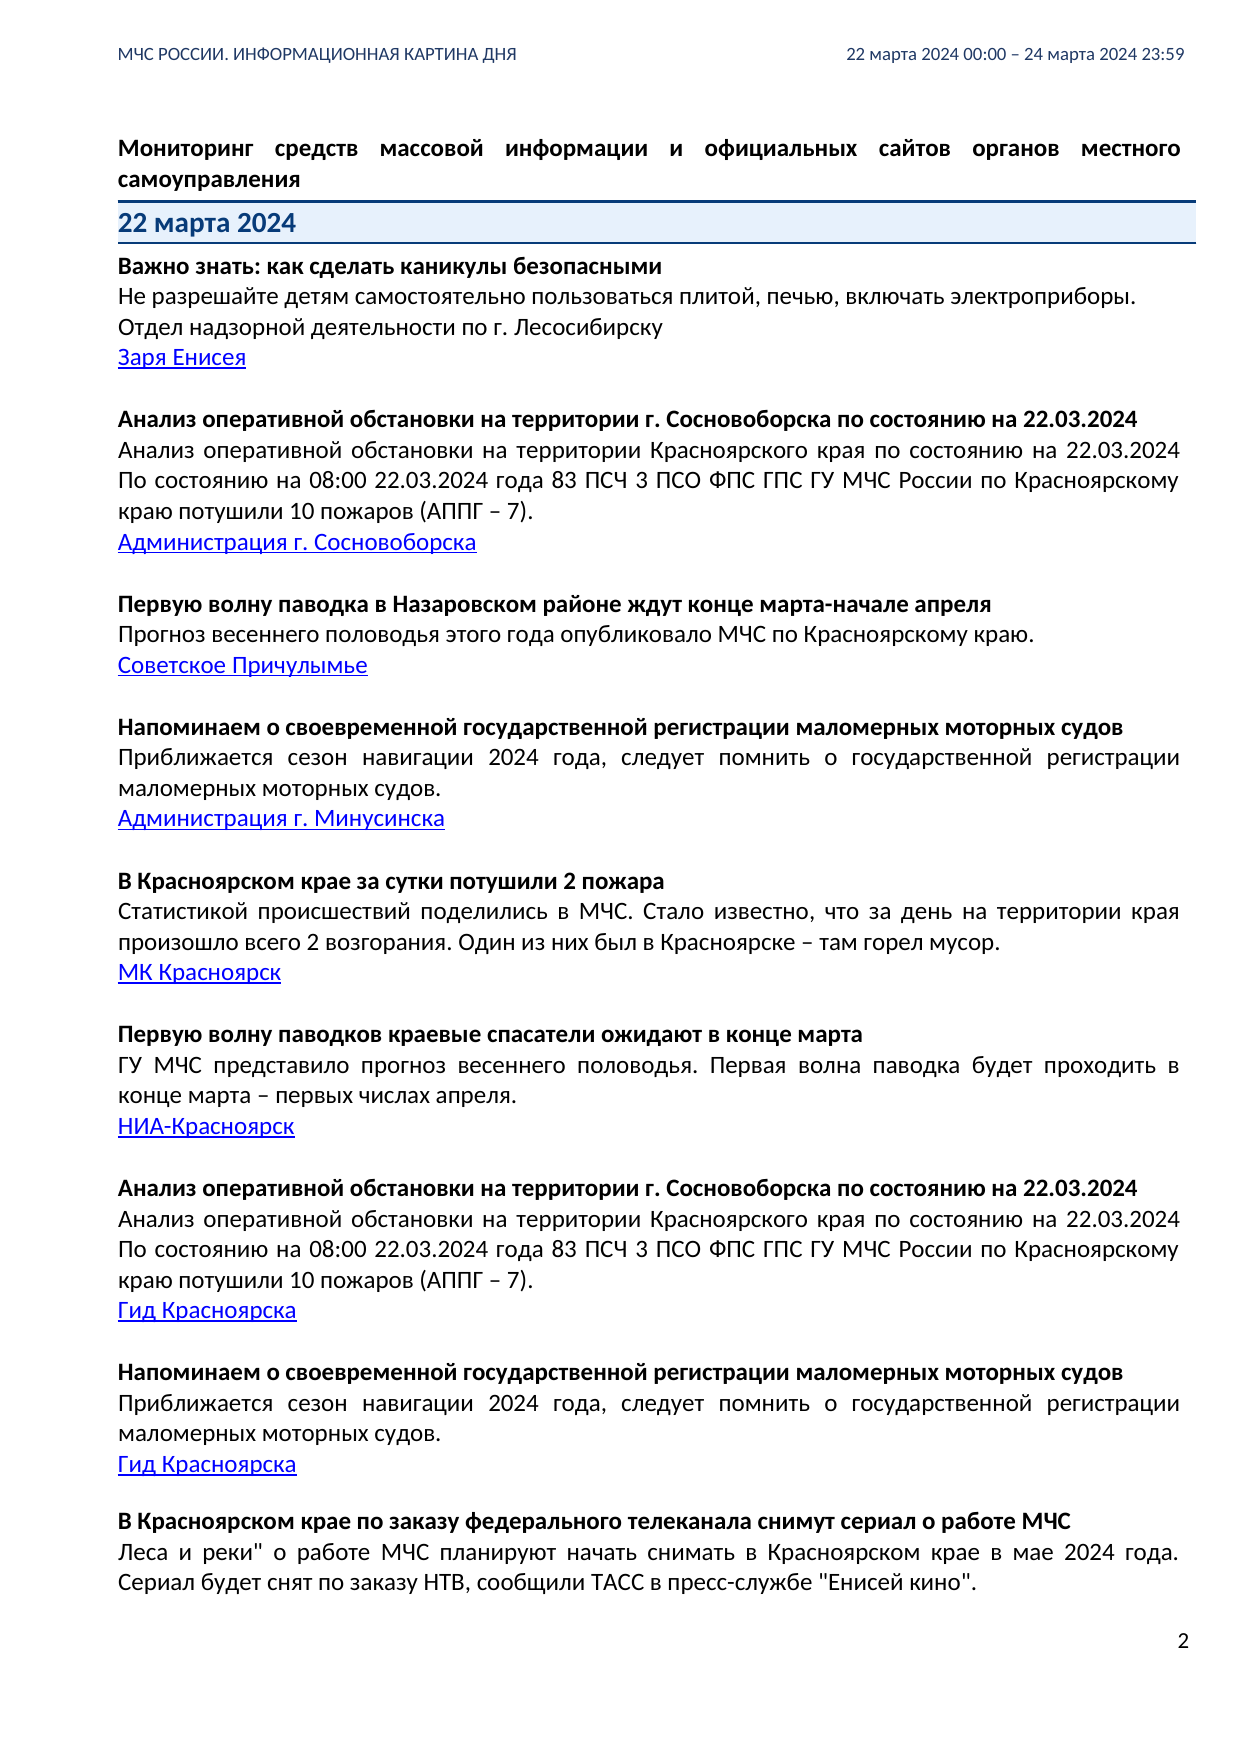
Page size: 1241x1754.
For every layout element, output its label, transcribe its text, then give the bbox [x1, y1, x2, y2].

subtitle Мониторинг средств массовой информации и официальных сайтов органов местного самоуправления [118, 132, 1182, 193]
text Приближается сезон навигации 2024 года, следует помнить о государственной регистрации маломерных моторных судов. [118, 1387, 1181, 1448]
text Администрация г. Минусинска [118, 803, 1183, 833]
subtitle В Красноярском крае за сутки потушили 2 пожара [118, 865, 1183, 895]
text Гид Красноярска [118, 1448, 1183, 1479]
subtitle Важно знать: как сделать каникулы безопасными [118, 250, 1183, 280]
subtitle В Красноярском крае по заказу федерального телеканала снимут сериал о работе МЧС [118, 1505, 1183, 1536]
subtitle Первую волну паводка в Назаровском районе ждут конце марта-начале апреля [118, 588, 1183, 618]
text Прогноз весеннего половодья этого года опубликовало МЧС по Красноярскому краю. [118, 618, 1181, 649]
text Анализ оперативной обстановки на территории Красноярского края по состоянию на 22.03.2024 По состоянию на 08:00 22.03.2024 года 83 ПСЧ 3 ПСО ФПС ГПС ГУ МЧС России по Красноярскому краю потушили 10 пожаров (АППГ – 7). [118, 1203, 1181, 1294]
text Гид Красноярска [118, 1294, 1183, 1325]
text Заря Енисея [118, 341, 1183, 372]
text Советское Причулымье [118, 649, 1183, 679]
text Леса и реки" о работе МЧС планируют начать снимать в Красноярском крае в мае 2024 года. Сериал будет снят по заказу НТВ, сообщили ТАСС в пресс-службе "Енисей кино". [118, 1536, 1181, 1597]
text НИА-Красноярск [118, 1110, 1183, 1141]
text Администрация г. Сосновоборска [118, 526, 1183, 556]
text Статистикой происшествий поделились в МЧС. Стало известно, что за день на территории края произошло всего 2 возгорания. Один из них был в Красноярске – там горел мусор. [118, 895, 1181, 956]
subtitle 22 марта 2024 [118, 203, 1196, 242]
text Отдел надзорной деятельности по г. Лесосибирску [118, 311, 1181, 341]
subtitle Анализ оперативной обстановки на территории г. Сосновоборска по состоянию на 22.03.2024 [118, 1172, 1183, 1203]
subtitle Напоминаем о своевременной государственной регистрации маломерных моторных судов [118, 711, 1183, 742]
text ГУ МЧС представило прогноз весеннего половодья. Первая волна паводка будет проходить в конце марта – первых числах апреля. [118, 1049, 1181, 1110]
subtitle Напоминаем о своевременной государственной регистрации маломерных моторных судов [118, 1357, 1183, 1387]
text Не разрешайте детям самостоятельно пользоваться плитой, печью, включать электроприборы. [118, 280, 1181, 311]
subtitle Анализ оперативной обстановки на территории г. Сосновоборска по состоянию на 22.03.2024 [118, 403, 1183, 434]
text МК Красноярск [118, 956, 1183, 987]
text Приближается сезон навигации 2024 года, следует помнить о государственной регистрации маломерных моторных судов. [118, 742, 1181, 803]
text Анализ оперативной обстановки на территории Красноярского края по состоянию на 22.03.2024 По состоянию на 08:00 22.03.2024 года 83 ПСЧ 3 ПСО ФПС ГПС ГУ МЧС России по Красноярскому краю потушили 10 пожаров (АППГ – 7). [118, 434, 1181, 526]
subtitle Первую волну паводков краевые спасатели ожидают в конце марта [118, 1018, 1183, 1049]
